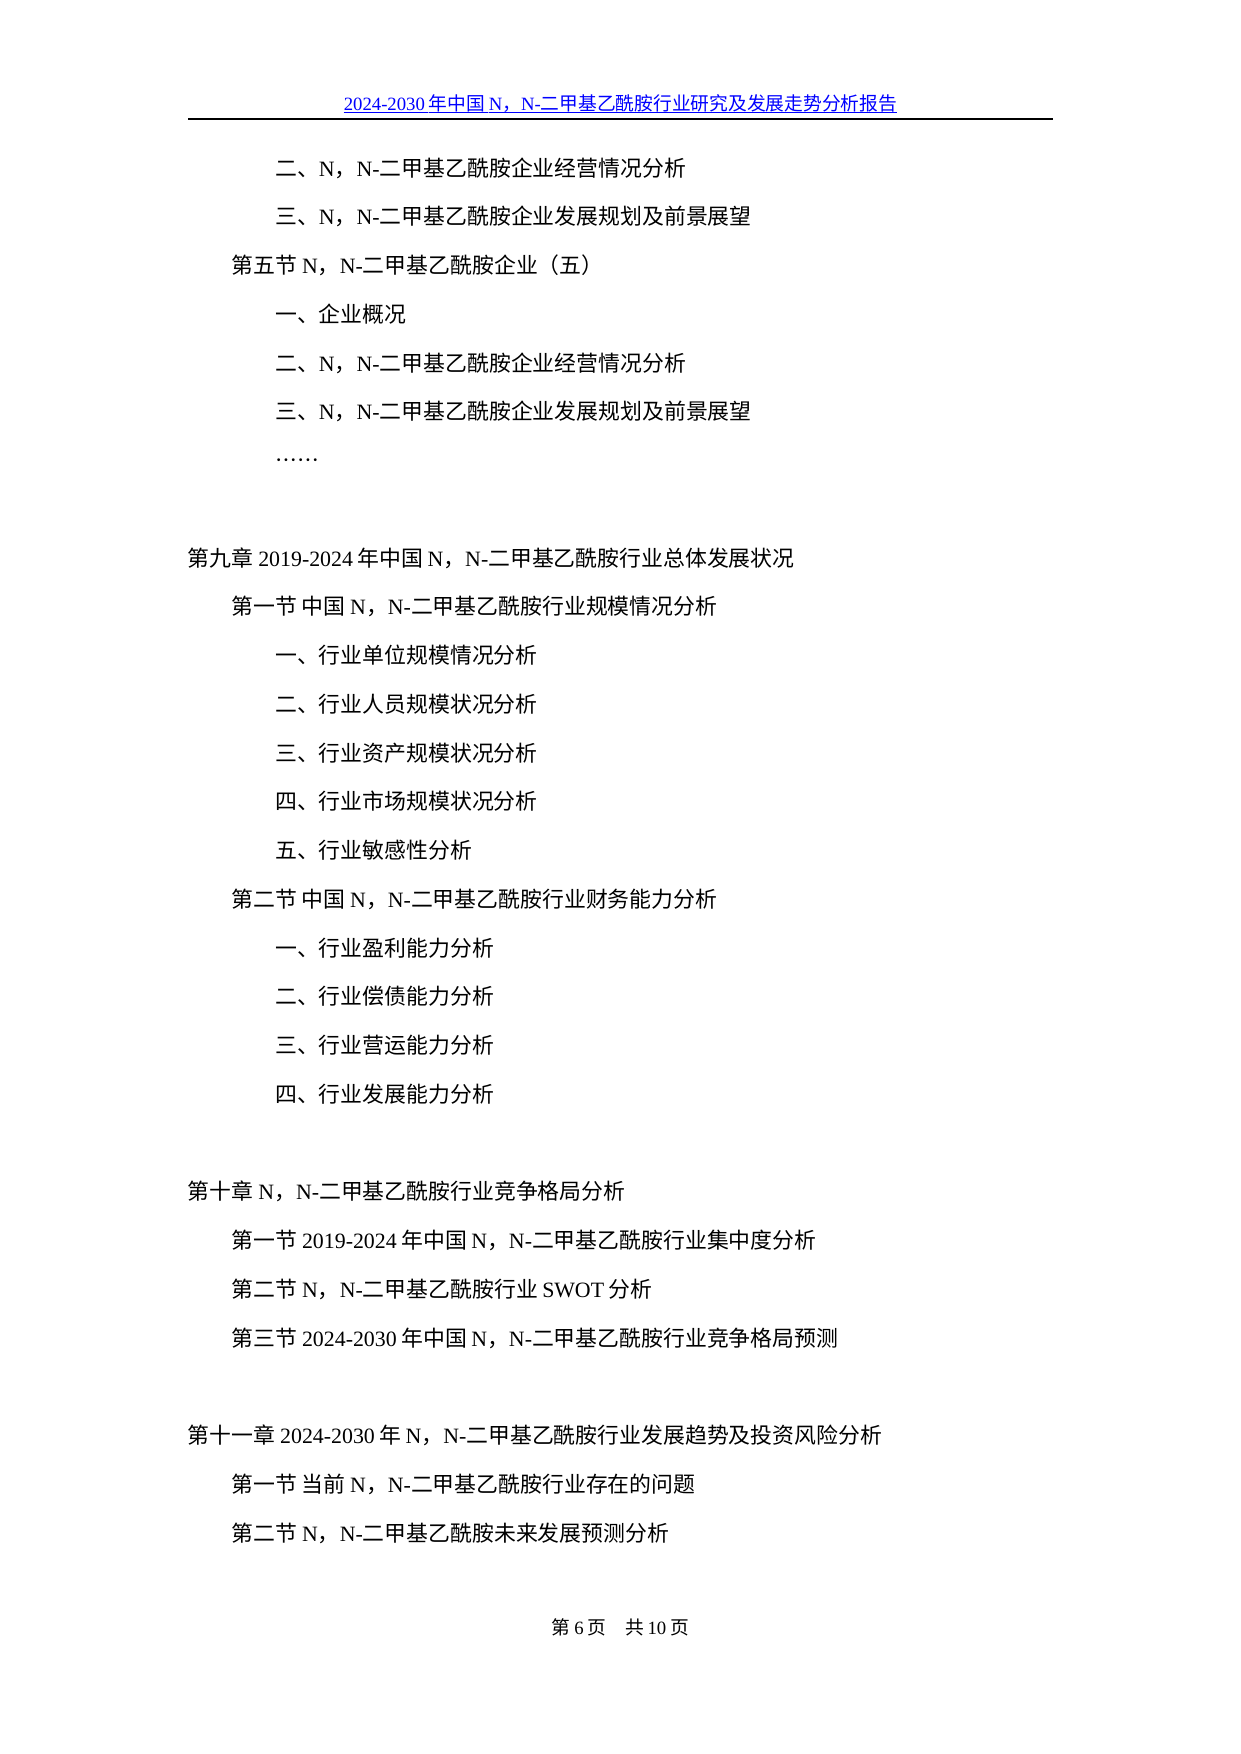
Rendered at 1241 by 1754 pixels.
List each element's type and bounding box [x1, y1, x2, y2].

text [187, 150, 1053, 1548]
